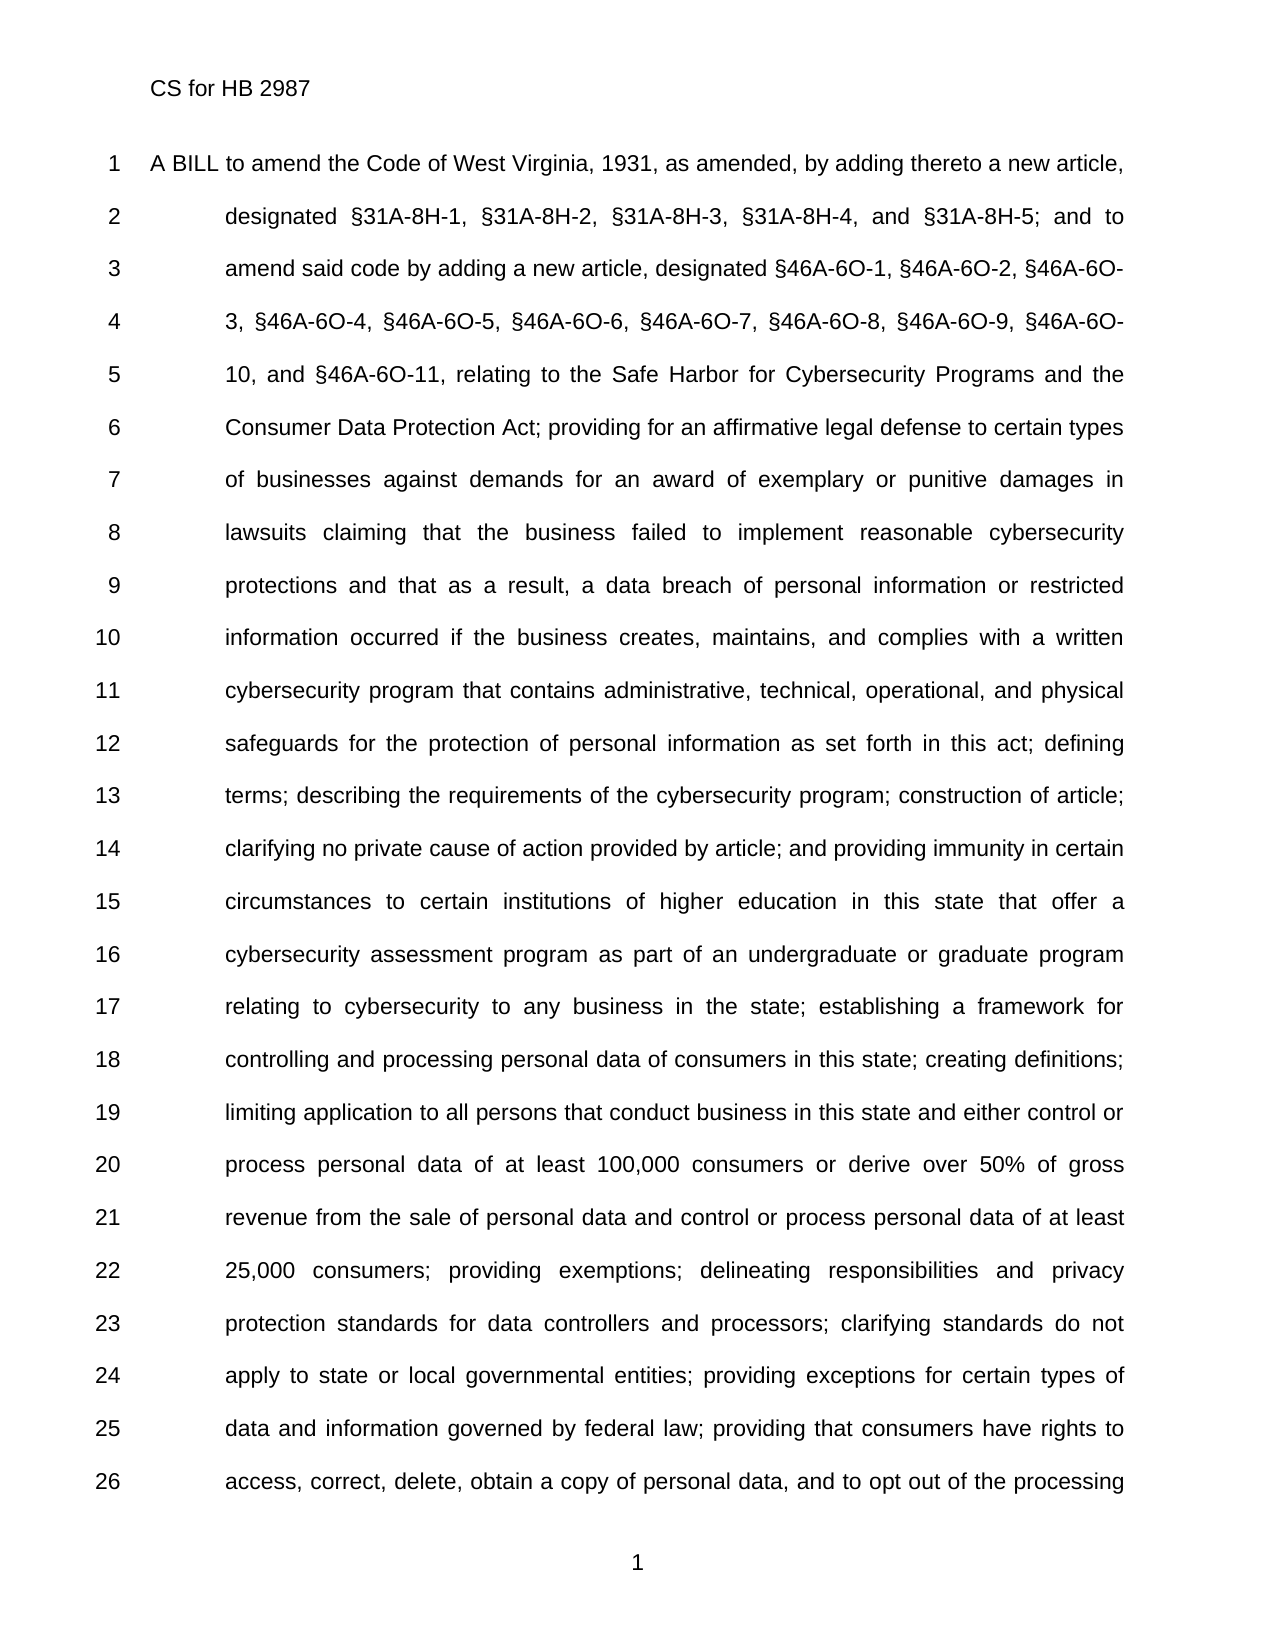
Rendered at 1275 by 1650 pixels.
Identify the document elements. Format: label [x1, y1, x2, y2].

title [150, 150, 1125, 1494]
